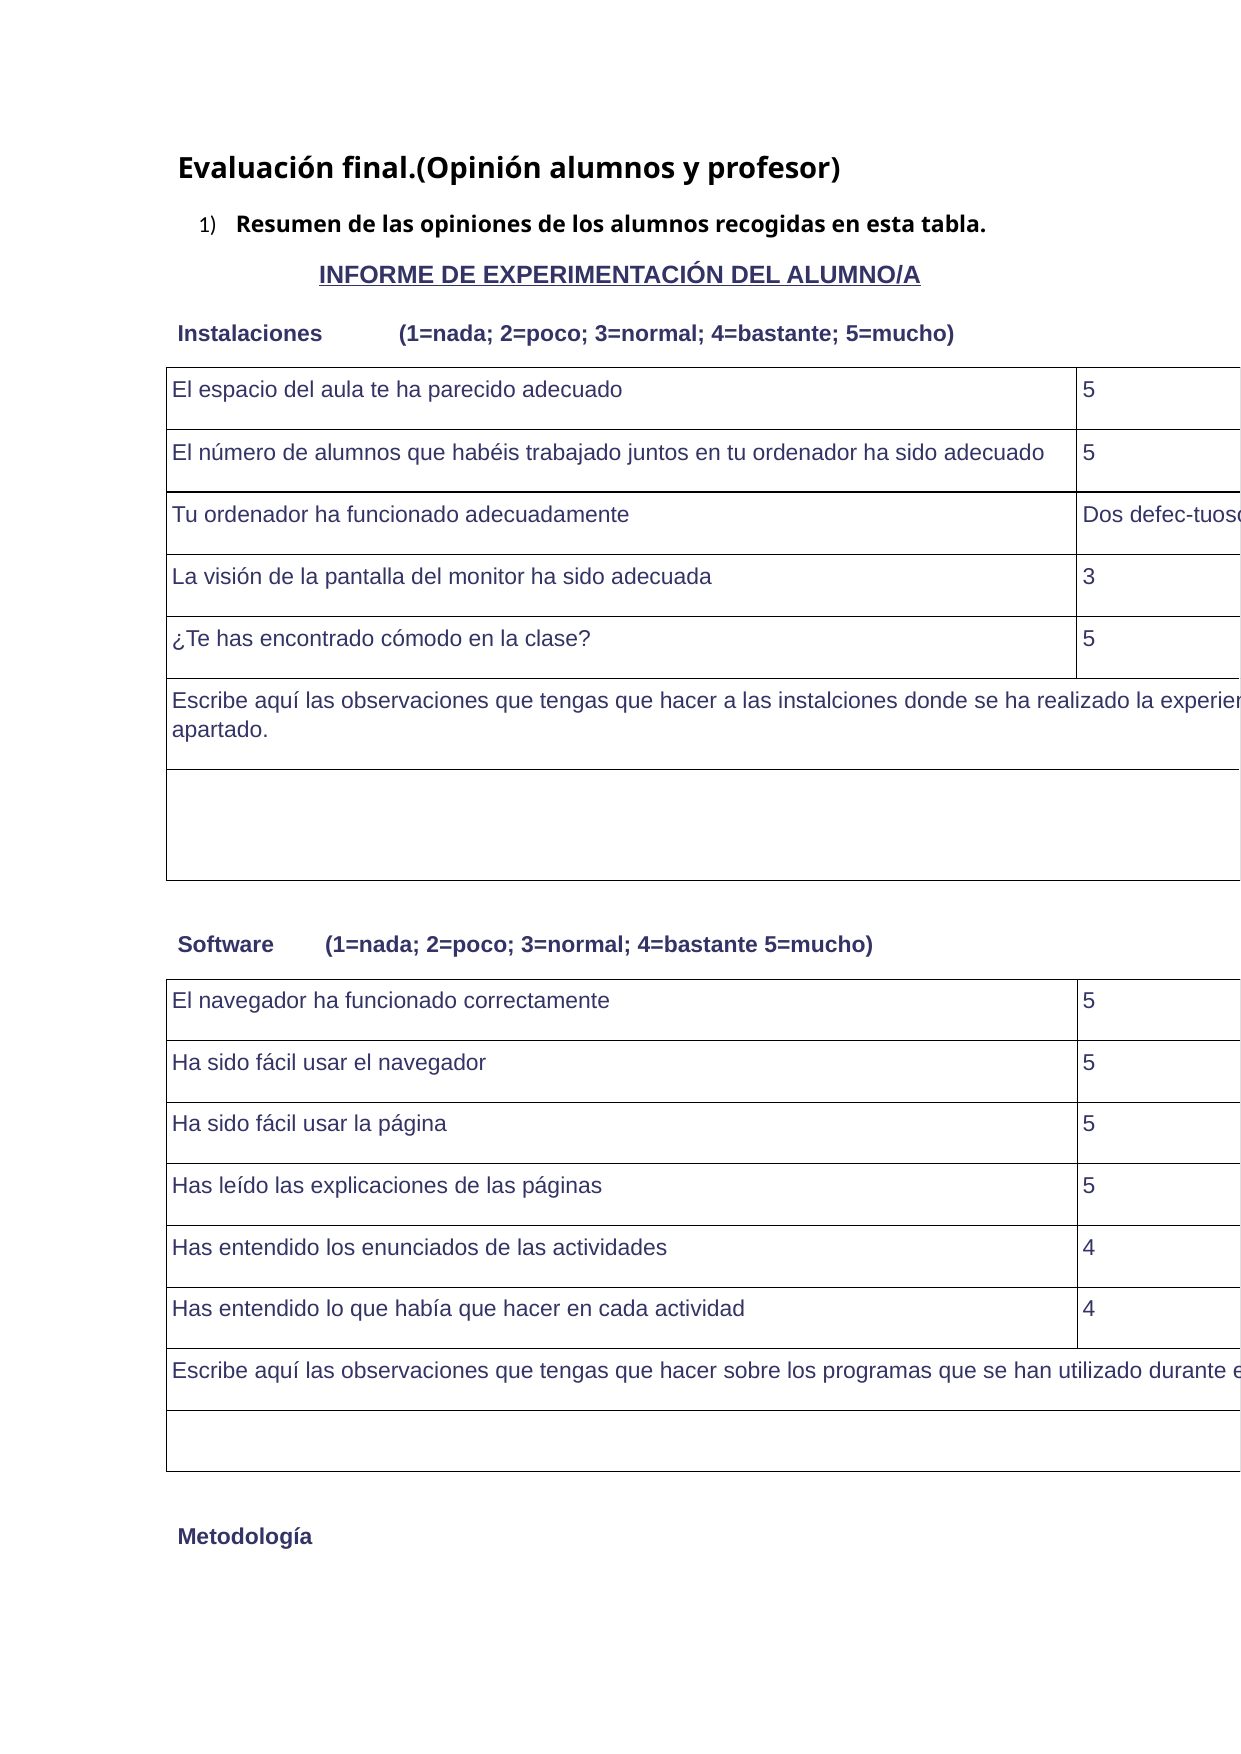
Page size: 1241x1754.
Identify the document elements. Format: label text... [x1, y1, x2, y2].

text Evaluación final.(Opinión alumnos y profesor) [177, 148, 1063, 187]
table_cell 4 [1078, 1288, 1240, 1348]
table_header 5 [1077, 368, 1240, 429]
table_cell Tu ordenador ha funcionado adecuadamente [167, 493, 1076, 553]
table_header El espacio del aula te ha parecido adecuado [167, 368, 1076, 429]
table_header El navegador ha funcionado correctamente [167, 980, 1077, 1040]
table_cell 4 [1078, 1226, 1240, 1286]
table_header 5 [1078, 980, 1240, 1040]
table_cell 5 [1078, 1041, 1240, 1102]
text Software (1=nada; 2=poco; 3=normal; 4=bastante 5=mucho) [177, 929, 1063, 958]
table_cell 5 [1078, 1103, 1240, 1163]
table_cell ¿Te has encontrado cómodo en la clase? [167, 617, 1076, 678]
table_cell Escribe aquí las observaciones que tengas que hacer sobre los programas que se han utilizado durante esta experiencia. [167, 1349, 1240, 1409]
table_cell [167, 769, 1240, 880]
table_cell [167, 1411, 1240, 1471]
table_cell 3 [1077, 555, 1240, 616]
table_cell 5 [1077, 617, 1240, 678]
text Instalaciones (1=nada; 2=poco; 3=normal; 4=bastante; 5=mucho) [177, 318, 1063, 346]
table_cell Ha sido fácil usar la página [167, 1103, 1077, 1163]
table_cell Dos defec-tuosos [1077, 493, 1240, 553]
text Metodología [177, 1521, 1063, 1549]
table_cell Ha sido fácil usar el navegador [167, 1041, 1077, 1102]
table_cell La visión de la pantalla del monitor ha sido adecuada [167, 555, 1076, 616]
list Resumen de las opiniones de los alumnos recogidas en esta tabla. [198, 208, 1063, 239]
text INFORME DE EXPERIMENTACIÓN DEL ALUMNO/A [177, 260, 1063, 289]
table_cell Has entendido lo que había que hacer en cada actividad [167, 1288, 1077, 1348]
table_cell Has leído las explicaciones de las páginas [167, 1164, 1077, 1225]
table_cell 5 [1078, 1164, 1240, 1225]
table_cell 5 [1077, 430, 1240, 491]
table_cell El número de alumnos que habéis trabajado juntos en tu ordenador ha sido adecuado [167, 430, 1076, 491]
table_cell Has entendido los enunciados de las actividades [167, 1226, 1077, 1286]
table_cell Escribe aquí las observaciones que tengas que hacer a las instalciones donde se ha realizado la experiencia, sólo lo relativo al aula y los aparatos, los programas se tratan en el siguiente apartado. [167, 678, 1240, 768]
